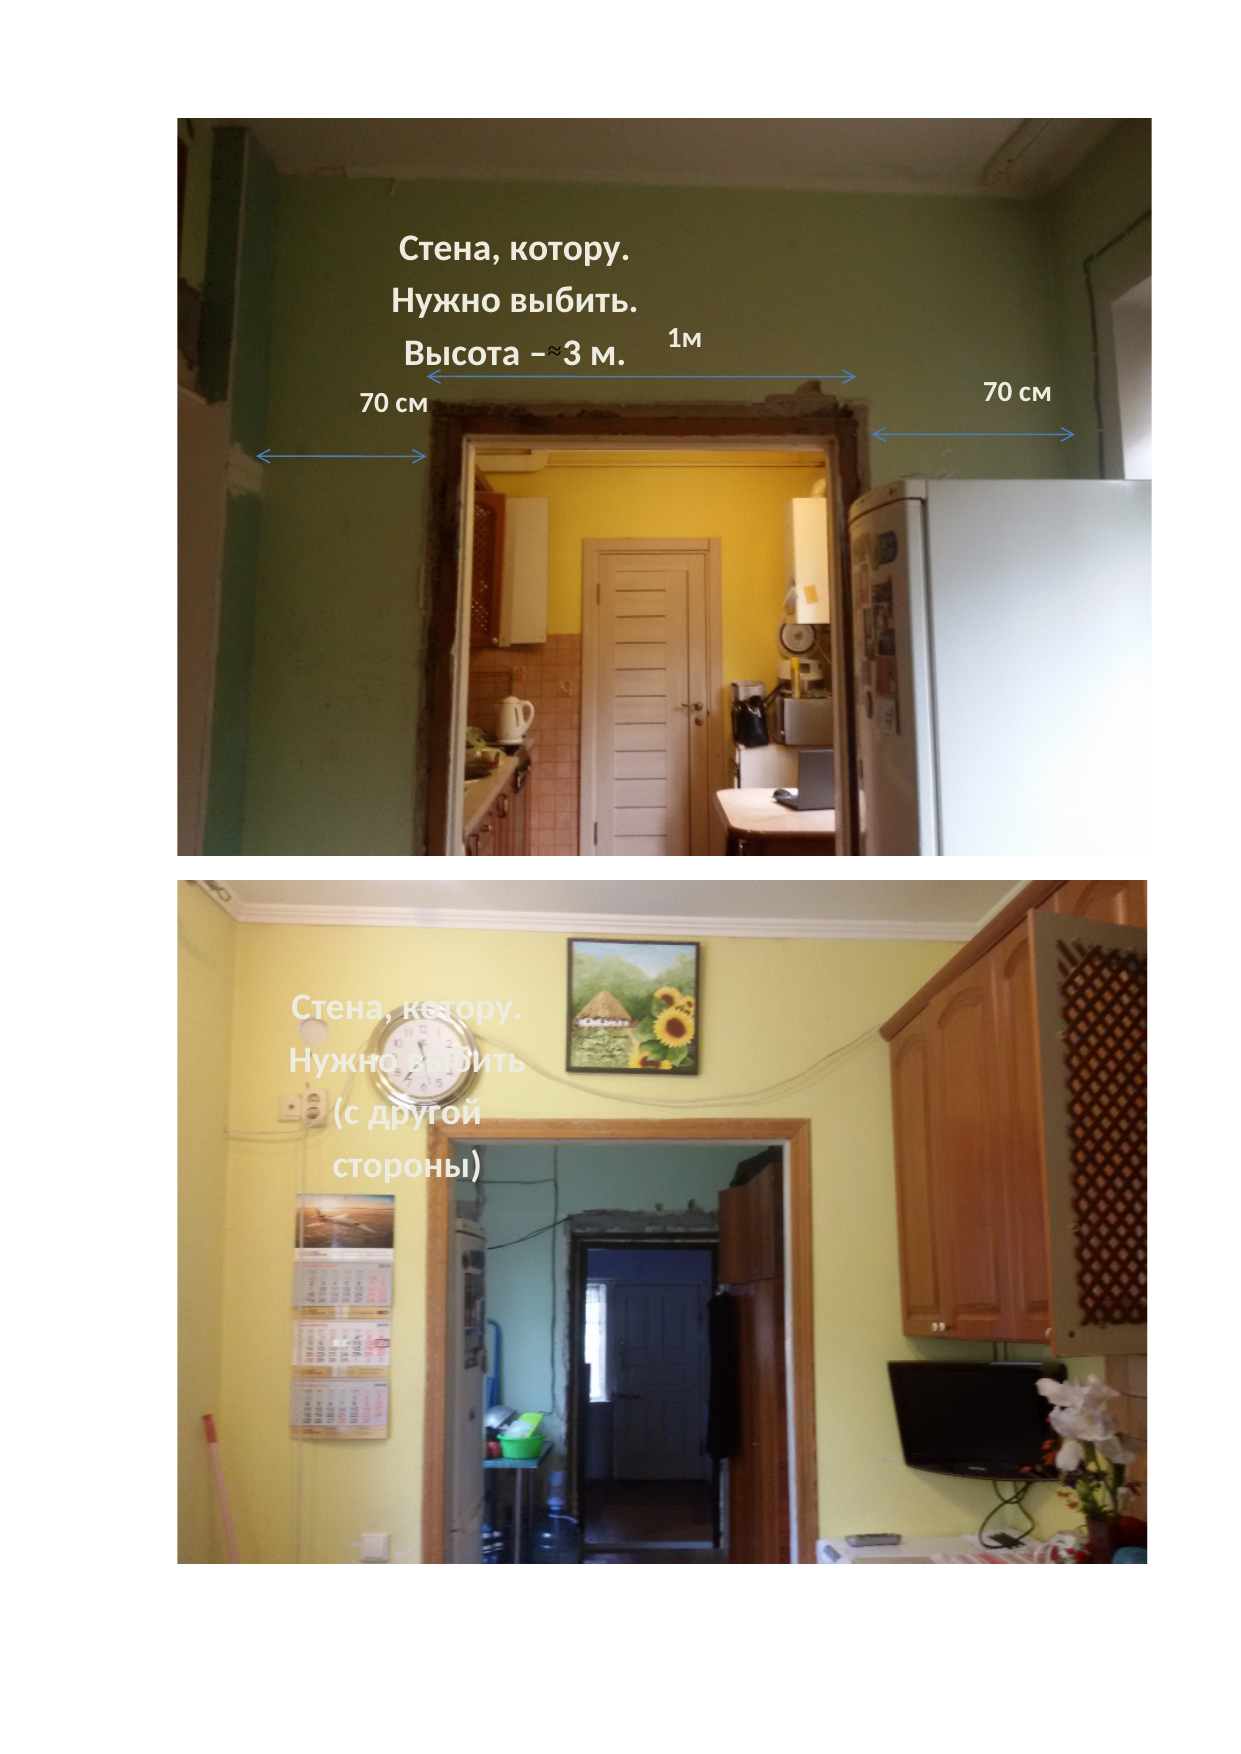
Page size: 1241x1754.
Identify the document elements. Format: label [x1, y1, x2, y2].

picture [177, 880, 1152, 1564]
picture [177, 118, 1152, 856]
